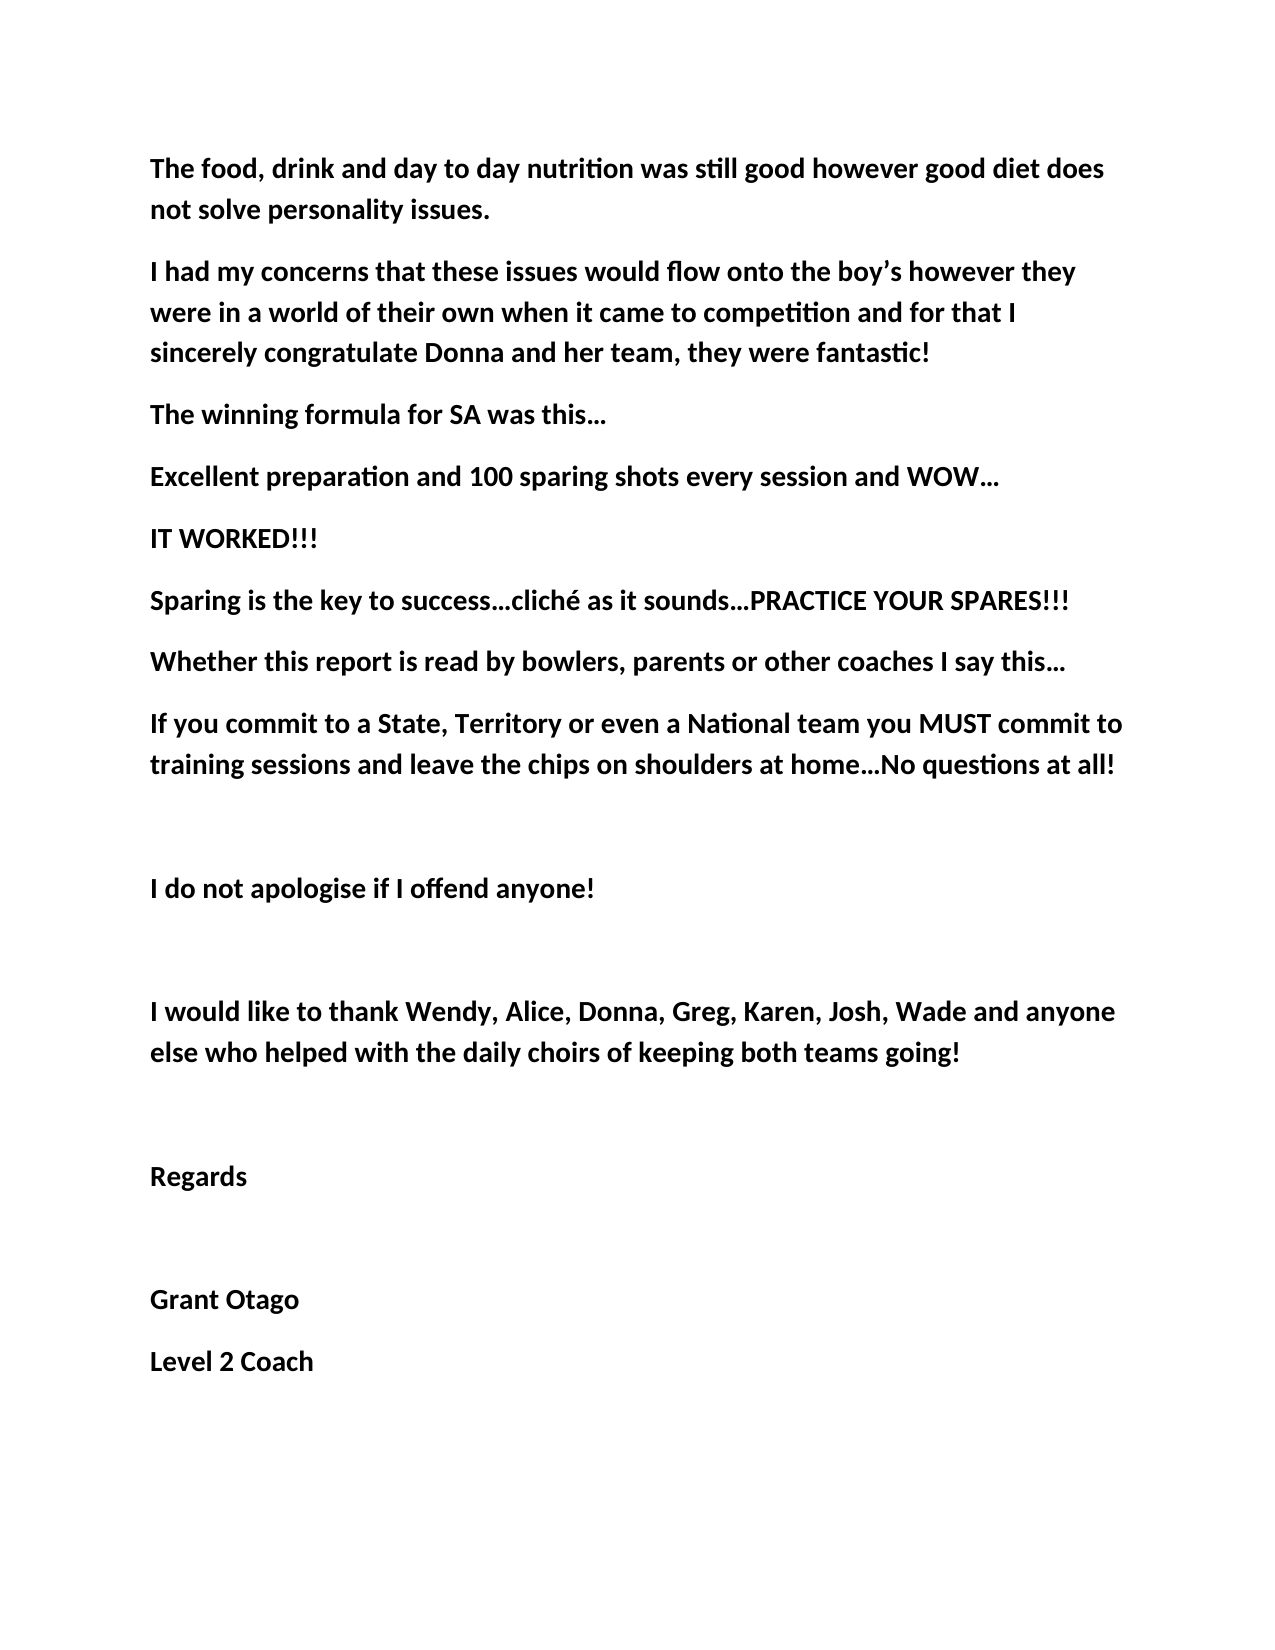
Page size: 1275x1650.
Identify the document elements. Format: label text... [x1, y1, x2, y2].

text I would like to thank Wendy, Alice, Donna, Greg, Karen, Josh, Wade and anyone else who helped with the daily choirs of keeping both teams going! [150, 993, 1125, 1070]
text The winning formula for SA was this… [150, 396, 1125, 432]
text Whether this report is read by bowlers, parents or other coaches I say this… [150, 643, 1125, 679]
text Level 2 Coach [150, 1343, 1125, 1379]
text Regards [150, 1158, 1125, 1193]
text I had my concerns that these issues would flow onto the boy’s however they were in a world of their own when it came to competition and for that I sincerely congratulate Donna and her team, they were fantastic! [150, 253, 1125, 370]
text Grant Otago [150, 1281, 1125, 1317]
text Sparing is the key to success…cliché as it sounds…PRACTICE YOUR SPARES!!! [150, 582, 1125, 617]
text I do not apologise if I offend anyone! [150, 870, 1125, 905]
text Excellent preparation and 100 sparing shots every session and WOW… [150, 458, 1125, 494]
text IT WORKED!!! [150, 520, 1125, 556]
text The food, drink and day to day nutrition was still good however good diet does not solve personality issues. [150, 150, 1125, 227]
text If you commit to a State, Territory or even a National team you MUST commit to training sessions and leave the chips on shoulders at home…No questions at all! [150, 705, 1125, 782]
